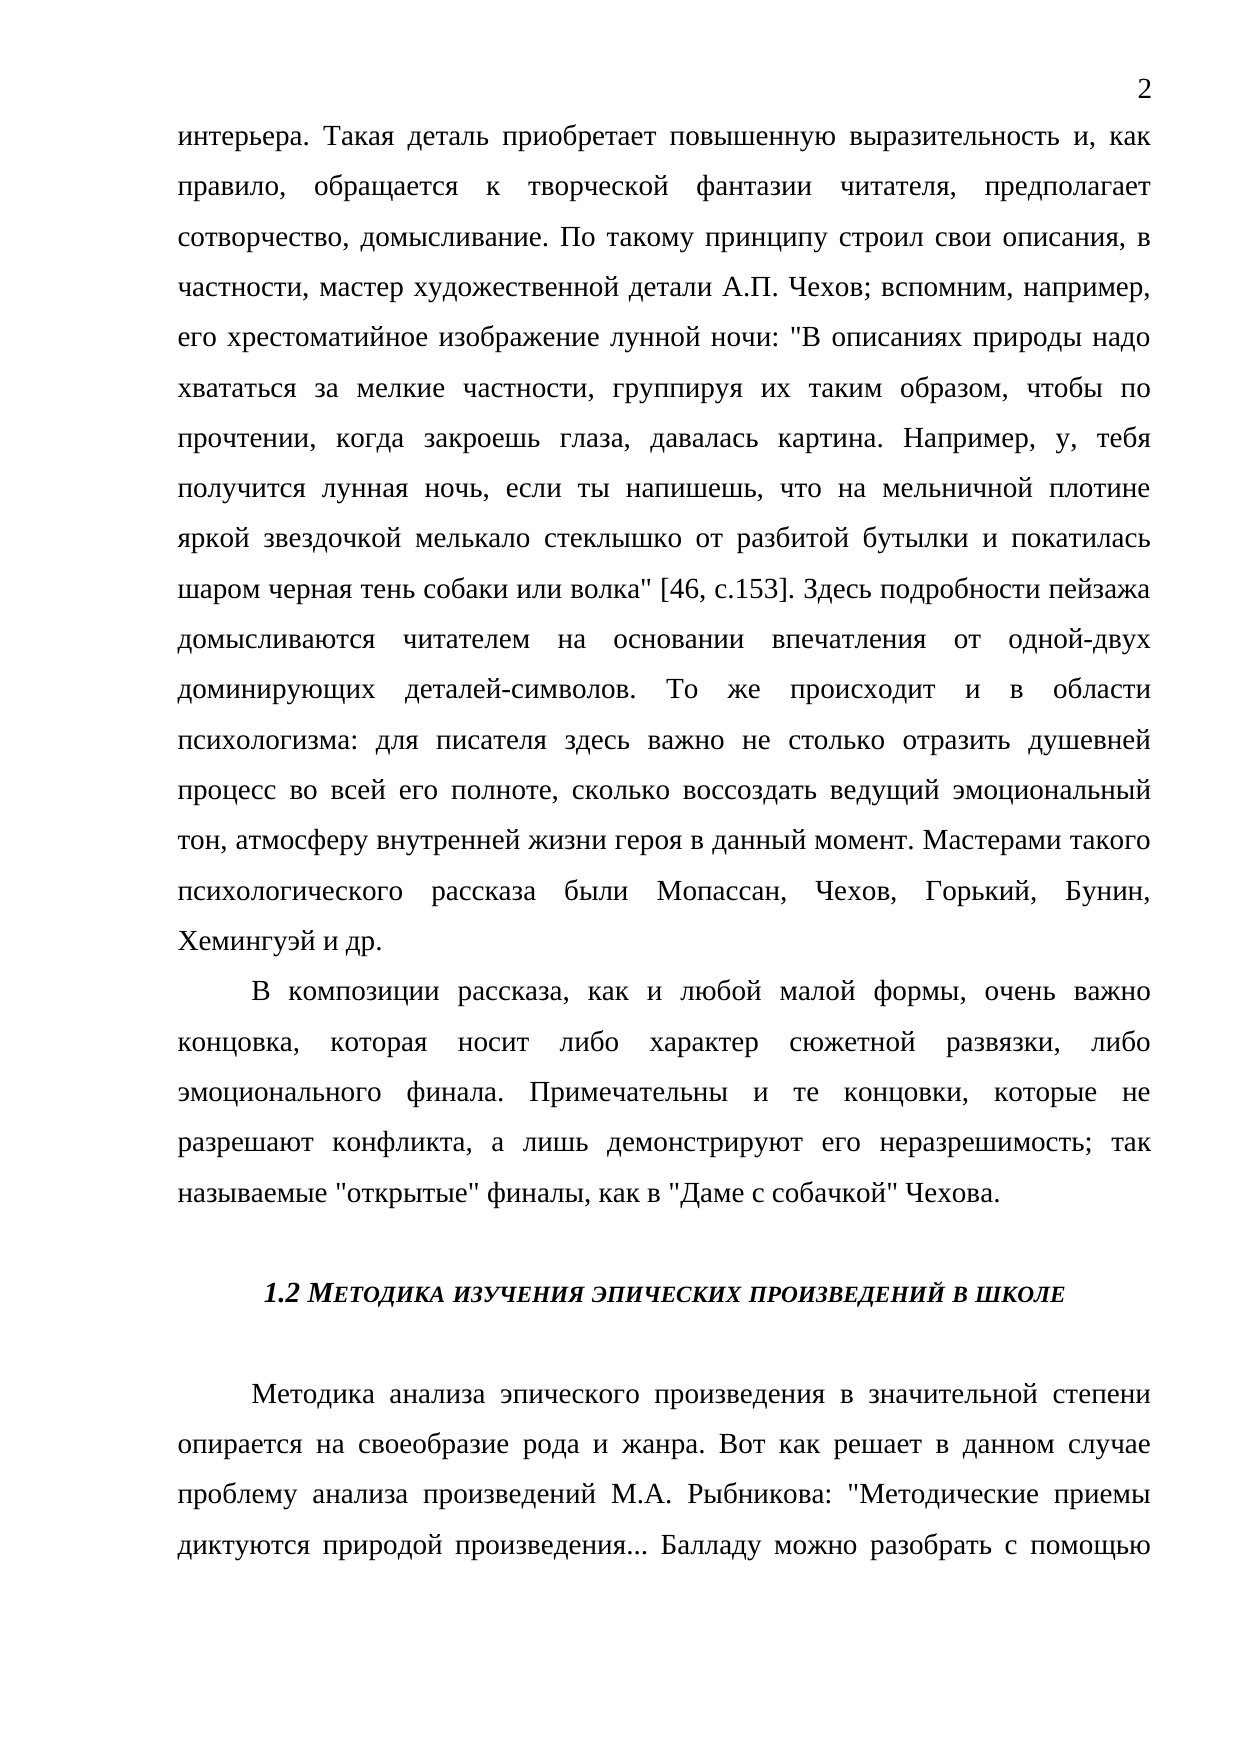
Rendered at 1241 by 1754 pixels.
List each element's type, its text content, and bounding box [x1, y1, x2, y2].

subtitle 1.2 Методика изучения эпических произведений в школе [177, 1275, 1152, 1309]
text В композиции рассказа, как и любой малой формы, очень важно концовка, которая носит либо характер сюжетной развязки, либо эмоционального финала. Примечательны и те концовки, которые не разрешают конфликта, а лишь демонстрируют его неразрешимость; так называемые "открытые" финалы, как в "Даме с собачкой" Чехова. [177, 973, 1152, 1208]
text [177, 1376, 1152, 1560]
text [177, 118, 1152, 957]
